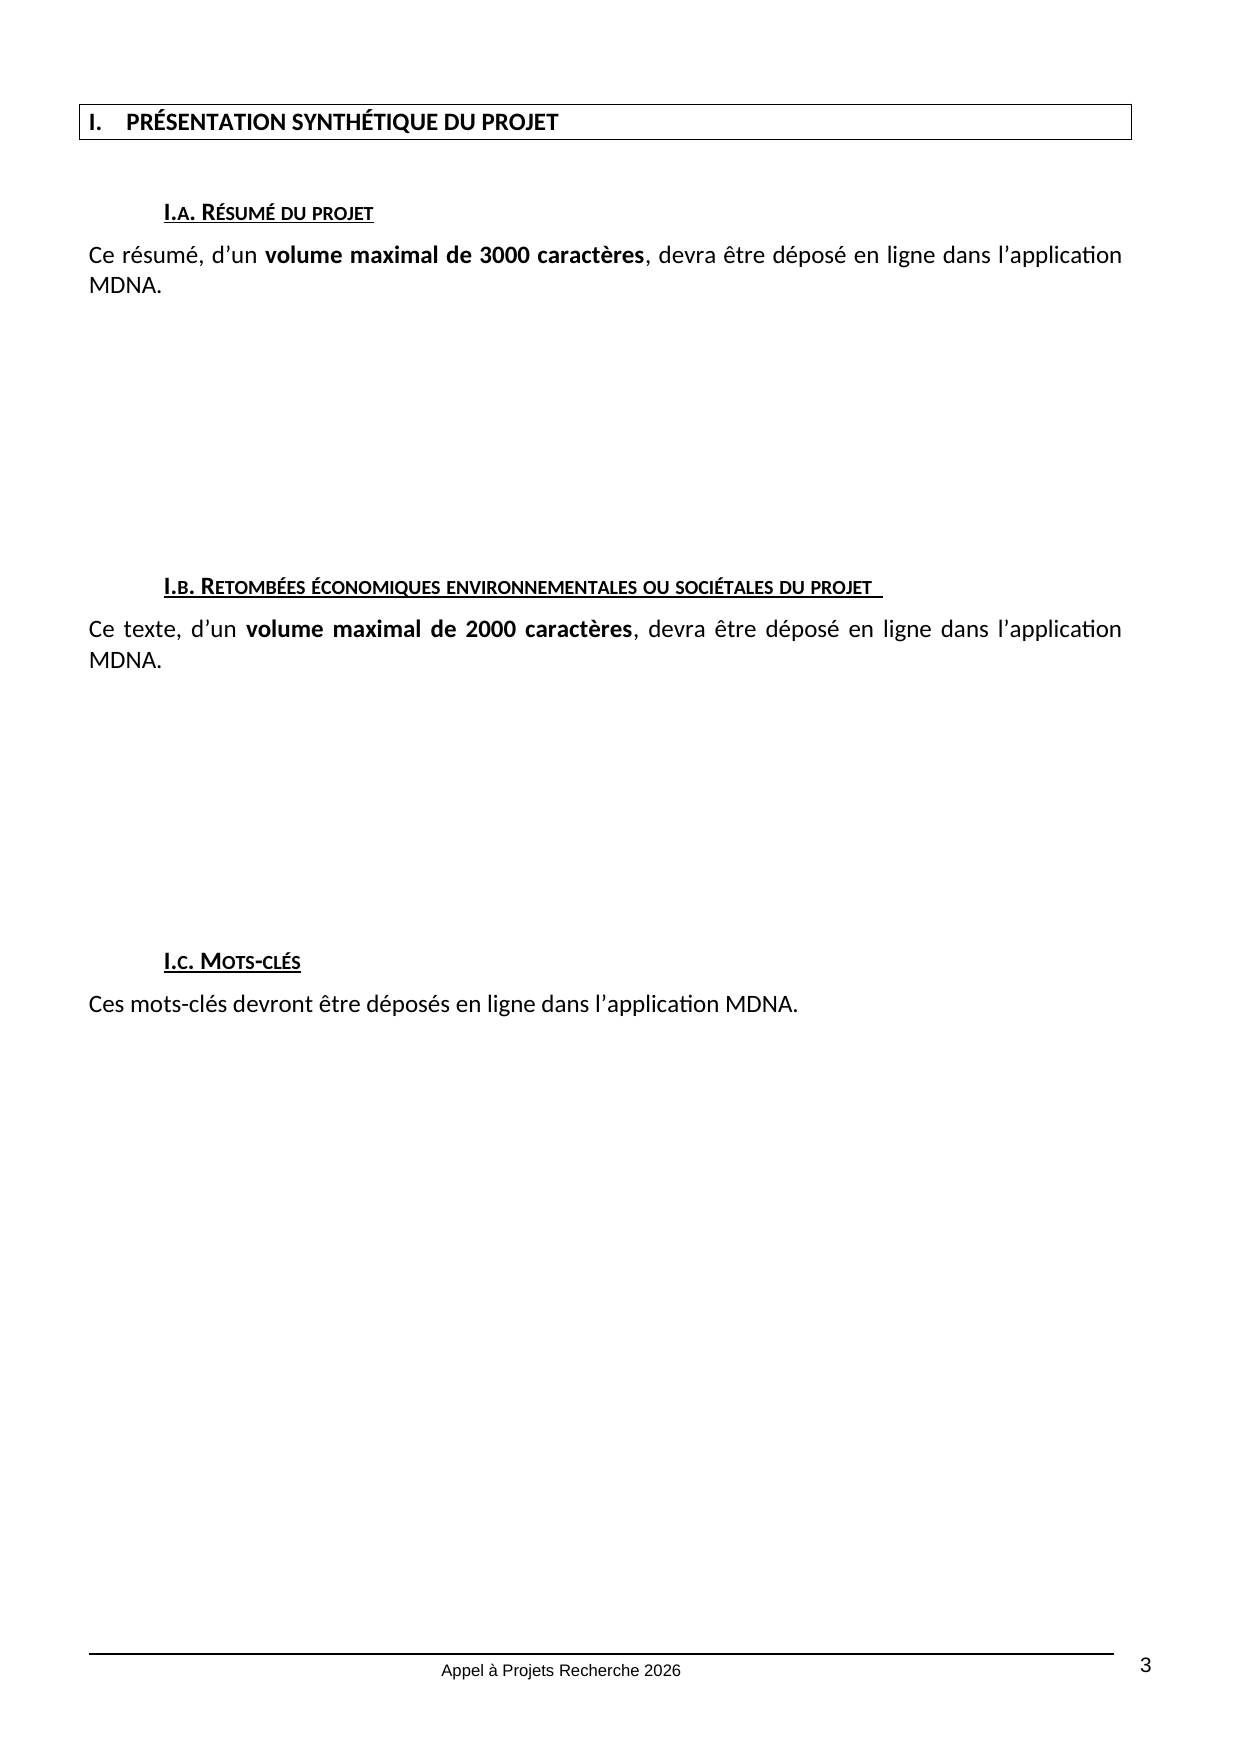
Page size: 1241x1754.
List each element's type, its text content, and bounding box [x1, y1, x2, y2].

text Ce texte, d’un volume maximal de 2000 caractères, devra être déposé en ligne dans l’application MDNA. [89, 613, 1123, 674]
subtitle I.c. Mots-clés [164, 945, 1123, 976]
subtitle Présentation synthétique du projet [80, 105, 1131, 139]
text Ce résumé, d’un volume maximal de 3000 caractères, devra être déposé en ligne dans l’application MDNA. [89, 239, 1123, 300]
subtitle I.b. Retombées économiques environnementales ou sociétales du projet [164, 570, 1123, 601]
text Ces mots-clés devront être déposés en ligne dans l’application MDNA. [89, 988, 1123, 1019]
subtitle I.a. Résumé du projet [164, 196, 1123, 226]
